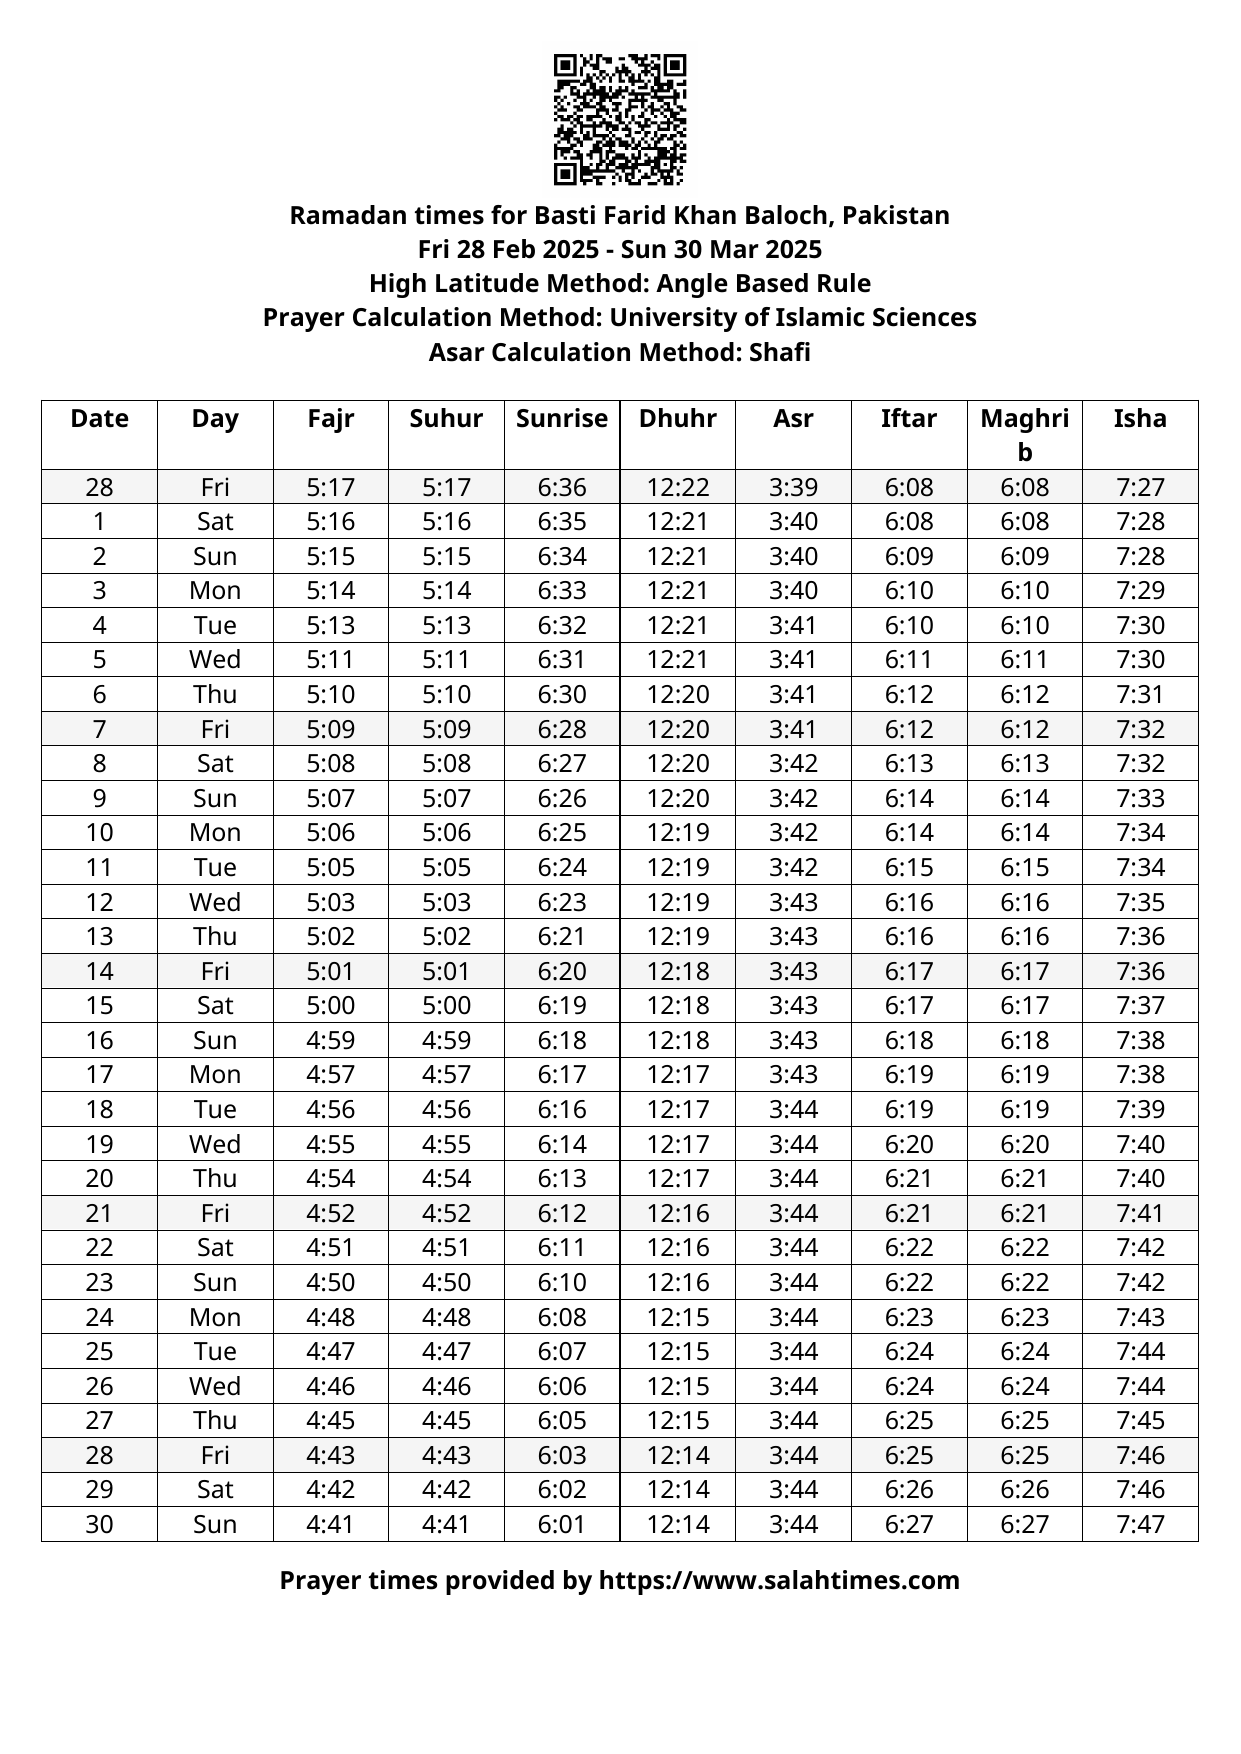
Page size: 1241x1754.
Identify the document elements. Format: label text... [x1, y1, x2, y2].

table_cell 4:59 [389, 1023, 504, 1057]
table_cell 5:16 [274, 504, 388, 538]
table_cell Fri [158, 712, 273, 745]
table_cell 6:26 [505, 781, 619, 814]
table_cell 6:28 [505, 712, 619, 745]
table_cell 6:03 [505, 1438, 619, 1472]
table_cell 7:46 [1083, 1438, 1198, 1472]
table_cell 6:33 [505, 574, 619, 607]
table_cell 6:25 [968, 1438, 1082, 1472]
table_cell 6:12 [968, 677, 1082, 711]
table_cell 17 [42, 1058, 157, 1091]
table_cell 5:10 [274, 677, 388, 711]
table_cell 12:22 [621, 470, 735, 503]
table_cell 6:14 [852, 781, 967, 814]
table_cell 7:35 [1083, 885, 1198, 918]
table_cell 12:21 [621, 608, 735, 642]
table_header Suhur [389, 401, 504, 469]
table_cell 12:21 [621, 504, 735, 538]
table_cell 6:08 [968, 470, 1082, 503]
table_cell 4:42 [389, 1473, 504, 1506]
table_cell 6:09 [968, 539, 1082, 572]
table_header Dhuhr [621, 401, 735, 469]
table_cell 6:11 [968, 643, 1082, 676]
table_cell 6:31 [505, 643, 619, 676]
table_cell 3:41 [736, 608, 851, 642]
table_cell 6:22 [968, 1265, 1082, 1299]
table_cell 5:03 [389, 885, 504, 918]
table_cell 6:24 [968, 1334, 1082, 1368]
table_cell 4:52 [274, 1196, 388, 1229]
table_cell 7:34 [1083, 816, 1198, 849]
table_cell 7:36 [1083, 954, 1198, 987]
table_cell 6:19 [968, 1058, 1082, 1091]
table_cell 6:21 [505, 919, 619, 953]
table_cell 7:40 [1083, 1127, 1198, 1160]
table_cell 6:10 [852, 574, 967, 607]
table_cell 4:48 [389, 1300, 504, 1333]
table_cell 3:44 [736, 1127, 851, 1160]
table_cell 3:44 [736, 1438, 851, 1472]
table_cell 6:17 [968, 954, 1082, 987]
table_cell 6:23 [505, 885, 619, 918]
table_cell 6:19 [968, 1092, 1082, 1126]
table_cell 4:57 [389, 1058, 504, 1091]
table_cell 6:12 [968, 712, 1082, 745]
table_cell 6:15 [852, 850, 967, 884]
table_cell 3:42 [736, 850, 851, 884]
table_cell 6:35 [505, 504, 619, 538]
table_cell Sat [158, 504, 273, 538]
table_cell 9 [42, 781, 157, 814]
table_cell Mon [158, 574, 273, 607]
table_cell 12:17 [621, 1092, 735, 1126]
table_cell 12:14 [621, 1507, 735, 1541]
table_cell 6:30 [505, 677, 619, 711]
table_cell 3:43 [736, 989, 851, 1022]
table_cell Sat [158, 1231, 273, 1264]
table_cell 7:29 [1083, 574, 1198, 607]
text Prayer times provided by https://www.salahtimes.com [42, 1563, 1198, 1597]
table_cell 5:01 [274, 954, 388, 987]
table_cell 15 [42, 989, 157, 1022]
table_cell 3:40 [736, 539, 851, 572]
table_cell 12:16 [621, 1196, 735, 1229]
table_cell Tue [158, 1334, 273, 1368]
table_cell 4:47 [274, 1334, 388, 1368]
table_cell 3:43 [736, 1023, 851, 1057]
table_cell 12:21 [621, 539, 735, 572]
table_cell 3:44 [736, 1265, 851, 1299]
table_cell 7:32 [1083, 746, 1198, 780]
table_cell 6:32 [505, 608, 619, 642]
table_cell 4:57 [274, 1058, 388, 1091]
table_cell 7:34 [1083, 850, 1198, 884]
table_cell Sat [158, 989, 273, 1022]
table_cell 13 [42, 919, 157, 953]
table_cell 6:21 [968, 1161, 1082, 1195]
table_cell 6:17 [968, 989, 1082, 1022]
table_cell 12:21 [621, 643, 735, 676]
table_cell 7:30 [1083, 643, 1198, 676]
table_cell 25 [42, 1334, 157, 1368]
table_cell 6:10 [505, 1265, 619, 1299]
table_cell 4:56 [274, 1092, 388, 1126]
table_cell 5:07 [389, 781, 504, 814]
table_cell 3:42 [736, 781, 851, 814]
table_cell 5:00 [389, 989, 504, 1022]
table_cell 12:18 [621, 954, 735, 987]
table_header Maghrib [968, 401, 1082, 469]
table_cell 6:21 [968, 1196, 1082, 1229]
table_cell 20 [42, 1161, 157, 1195]
table_cell 6:20 [852, 1127, 967, 1160]
table_cell 3:40 [736, 574, 851, 607]
table_cell 29 [42, 1473, 157, 1506]
table_cell 6:36 [505, 470, 619, 503]
table_cell 6:08 [852, 504, 967, 538]
table_cell 3:43 [736, 919, 851, 953]
table_cell 5:17 [274, 470, 388, 503]
table_cell 3:41 [736, 643, 851, 676]
table_cell 7:45 [1083, 1404, 1198, 1437]
table_cell 6:21 [852, 1196, 967, 1229]
table_cell 6:20 [505, 954, 619, 987]
table_cell 6 [42, 677, 157, 711]
table_cell 4:46 [389, 1369, 504, 1402]
table_cell 12:17 [621, 1058, 735, 1091]
table_cell 6:22 [968, 1231, 1082, 1264]
table_cell 4:50 [274, 1265, 388, 1299]
table_cell 5:14 [274, 574, 388, 607]
table_cell 12:19 [621, 919, 735, 953]
table_cell 4:55 [389, 1127, 504, 1160]
table_cell Sun [158, 539, 273, 572]
table_cell Tue [158, 1092, 273, 1126]
text Asar Calculation Method: Shafi [42, 334, 1198, 368]
table_cell Sat [158, 746, 273, 780]
table_header Fajr [274, 401, 388, 469]
table_cell 4:42 [274, 1473, 388, 1506]
table_cell 4:41 [274, 1507, 388, 1541]
table_cell 5:02 [389, 919, 504, 953]
table_cell 6:19 [852, 1092, 967, 1126]
table_cell 16 [42, 1023, 157, 1057]
table_cell 6:24 [852, 1369, 967, 1402]
table_cell 6:24 [968, 1369, 1082, 1402]
table_cell 3:44 [736, 1334, 851, 1368]
table_cell 5:15 [274, 539, 388, 572]
table_cell 6:22 [852, 1265, 967, 1299]
table_cell 6:25 [852, 1404, 967, 1437]
table_cell 5:13 [389, 608, 504, 642]
table_cell 5:17 [389, 470, 504, 503]
table_cell 28 [42, 1438, 157, 1472]
table_cell 4:50 [389, 1265, 504, 1299]
table_cell 7:30 [1083, 608, 1198, 642]
table_cell 4:41 [389, 1507, 504, 1541]
table_cell 12:20 [621, 746, 735, 780]
table_cell 12:20 [621, 781, 735, 814]
table_cell 6:13 [852, 746, 967, 780]
table_cell 6:17 [852, 989, 967, 1022]
table_cell 12:16 [621, 1231, 735, 1264]
table_cell 12:21 [621, 574, 735, 607]
table_cell Wed [158, 1369, 273, 1402]
table_header Date [42, 401, 157, 469]
table_cell 5:01 [389, 954, 504, 987]
table_cell 3:44 [736, 1404, 851, 1437]
table_cell 12:20 [621, 677, 735, 711]
table_cell 5:11 [274, 643, 388, 676]
table_cell 6:18 [505, 1023, 619, 1057]
table_cell 12:16 [621, 1265, 735, 1299]
table_cell 6:23 [852, 1300, 967, 1333]
table_cell 5:06 [389, 816, 504, 849]
table_cell 6:10 [968, 574, 1082, 607]
table_cell 6:14 [852, 816, 967, 849]
table_cell 4:51 [274, 1231, 388, 1264]
table_cell 3:42 [736, 816, 851, 849]
table_cell Mon [158, 1300, 273, 1333]
table_cell 5:13 [274, 608, 388, 642]
table_cell Thu [158, 677, 273, 711]
table_cell 7:42 [1083, 1231, 1198, 1264]
table_cell 4 [42, 608, 157, 642]
table_cell 12:15 [621, 1334, 735, 1368]
table_cell Fri [158, 1196, 273, 1229]
table_cell 7:28 [1083, 539, 1198, 572]
table_cell 7:44 [1083, 1334, 1198, 1368]
table_cell 4:52 [389, 1196, 504, 1229]
table_cell 6:16 [968, 919, 1082, 953]
table_cell 7:43 [1083, 1300, 1198, 1333]
table_cell 12:14 [621, 1438, 735, 1472]
table_cell 10 [42, 816, 157, 849]
table_cell 7:38 [1083, 1058, 1198, 1091]
table_cell 6:08 [505, 1300, 619, 1333]
table_cell 24 [42, 1300, 157, 1333]
table_cell Wed [158, 1127, 273, 1160]
table_cell 5:08 [274, 746, 388, 780]
table_cell 7:36 [1083, 919, 1198, 953]
table_cell 5:11 [389, 643, 504, 676]
table_cell 4:46 [274, 1369, 388, 1402]
table_cell 3:40 [736, 504, 851, 538]
table_cell 6:23 [968, 1300, 1082, 1333]
table_cell 3:41 [736, 712, 851, 745]
table_cell Tue [158, 850, 273, 884]
text High Latitude Method: Angle Based Rule [42, 266, 1198, 300]
table_header Asr [736, 401, 851, 469]
table_cell 7:44 [1083, 1369, 1198, 1402]
table_cell 7:33 [1083, 781, 1198, 814]
table_cell 6:10 [852, 608, 967, 642]
table_cell 7:32 [1083, 712, 1198, 745]
table_cell 6:24 [852, 1334, 967, 1368]
table_cell 7:46 [1083, 1473, 1198, 1506]
table_cell Sun [158, 1023, 273, 1057]
table_cell 5:06 [274, 816, 388, 849]
table_cell 12:19 [621, 850, 735, 884]
picture [542, 41, 699, 198]
table_cell 6:17 [852, 954, 967, 987]
table_cell 3:43 [736, 954, 851, 987]
table_header Iftar [852, 401, 967, 469]
table_cell 5:03 [274, 885, 388, 918]
table_header Isha [1083, 401, 1198, 469]
table_cell 5:15 [389, 539, 504, 572]
table_cell 6:11 [852, 643, 967, 676]
table_cell 6:20 [968, 1127, 1082, 1160]
table_cell 6:12 [505, 1196, 619, 1229]
table_cell 4:48 [274, 1300, 388, 1333]
table_cell 6:18 [852, 1023, 967, 1057]
table_cell 3:41 [736, 677, 851, 711]
table_cell 6:21 [852, 1161, 967, 1195]
table_cell 12:20 [621, 712, 735, 745]
table_cell 6:14 [968, 816, 1082, 849]
table_cell 3:39 [736, 470, 851, 503]
table_cell 6:13 [968, 746, 1082, 780]
table_cell 7:41 [1083, 1196, 1198, 1229]
table_cell 5:08 [389, 746, 504, 780]
table_cell 4:45 [274, 1404, 388, 1437]
table_cell 6:09 [852, 539, 967, 572]
table_cell 22 [42, 1231, 157, 1264]
table_cell 4:59 [274, 1023, 388, 1057]
table_cell 3:42 [736, 746, 851, 780]
table_cell 4:43 [389, 1438, 504, 1472]
table_cell 12:19 [621, 885, 735, 918]
table_cell 12:15 [621, 1404, 735, 1437]
table_header Day [158, 401, 273, 469]
table_cell 5:05 [389, 850, 504, 884]
table_cell 3:44 [736, 1369, 851, 1402]
table_cell 26 [42, 1369, 157, 1402]
table_cell Mon [158, 816, 273, 849]
table_cell Sun [158, 781, 273, 814]
table_cell 6:34 [505, 539, 619, 572]
table_cell 5:10 [389, 677, 504, 711]
table_cell 12:19 [621, 816, 735, 849]
table_cell 8 [42, 746, 157, 780]
table_cell 6:12 [852, 712, 967, 745]
table_cell 3:44 [736, 1473, 851, 1506]
table_cell 5:05 [274, 850, 388, 884]
text Prayer Calculation Method: University of Islamic Sciences [42, 300, 1198, 334]
table_cell 12:18 [621, 1023, 735, 1057]
table_cell 19 [42, 1127, 157, 1160]
table_cell 6:10 [968, 608, 1082, 642]
table_cell 6:24 [505, 850, 619, 884]
table_cell 7 [42, 712, 157, 745]
table_cell 12:17 [621, 1127, 735, 1160]
table_cell Tue [158, 608, 273, 642]
table_cell Wed [158, 643, 273, 676]
table_cell 23 [42, 1265, 157, 1299]
table_cell 4:55 [274, 1127, 388, 1160]
table_header Sunrise [505, 401, 619, 469]
table_cell 5:09 [389, 712, 504, 745]
table_cell 6:14 [968, 781, 1082, 814]
table_cell 6:25 [968, 1404, 1082, 1437]
table_cell 2 [42, 539, 157, 572]
table_cell 6:16 [968, 885, 1082, 918]
table_cell 11 [42, 850, 157, 884]
table_cell 6:13 [505, 1161, 619, 1195]
table_cell 6:27 [968, 1507, 1082, 1541]
table_cell 6:16 [852, 885, 967, 918]
table_cell Fri [158, 470, 273, 503]
table_cell Fri [158, 954, 273, 987]
table_cell 7:38 [1083, 1023, 1198, 1057]
table_cell 6:08 [852, 470, 967, 503]
table_cell 6:22 [852, 1231, 967, 1264]
table_cell 5:00 [274, 989, 388, 1022]
table_cell 12:18 [621, 989, 735, 1022]
table_cell 6:26 [968, 1473, 1082, 1506]
table_cell 12 [42, 885, 157, 918]
table_cell 4:43 [274, 1438, 388, 1472]
table_cell 6:27 [505, 746, 619, 780]
table_cell 6:07 [505, 1334, 619, 1368]
table_cell Sat [158, 1473, 273, 1506]
table_cell 7:39 [1083, 1092, 1198, 1126]
table_cell Sun [158, 1265, 273, 1299]
table_cell 4:54 [274, 1161, 388, 1195]
table_cell 5:16 [389, 504, 504, 538]
table_cell 6:25 [852, 1438, 967, 1472]
table_cell 18 [42, 1092, 157, 1126]
table_cell 6:08 [968, 504, 1082, 538]
table_cell 6:18 [968, 1023, 1082, 1057]
table_cell 6:05 [505, 1404, 619, 1437]
table_cell 5:07 [274, 781, 388, 814]
table_cell 5 [42, 643, 157, 676]
table_cell 6:15 [968, 850, 1082, 884]
table_cell 4:51 [389, 1231, 504, 1264]
table_cell 6:25 [505, 816, 619, 849]
table_cell 4:54 [389, 1161, 504, 1195]
table_cell Sun [158, 1507, 273, 1541]
text Ramadan times for Basti Farid Khan Baloch, Pakistan [42, 198, 1198, 232]
table_cell 3:44 [736, 1092, 851, 1126]
table_cell 4:56 [389, 1092, 504, 1126]
table_cell 12:15 [621, 1300, 735, 1333]
table_cell 6:19 [505, 989, 619, 1022]
table_cell 12:17 [621, 1161, 735, 1195]
table_cell 6:19 [852, 1058, 967, 1091]
table_cell 6:26 [852, 1473, 967, 1506]
table_cell 6:27 [852, 1507, 967, 1541]
table_cell Fri [158, 1438, 273, 1472]
table_cell 3:44 [736, 1507, 851, 1541]
table_cell 3:43 [736, 1058, 851, 1091]
table_cell Wed [158, 885, 273, 918]
table_cell 6:02 [505, 1473, 619, 1506]
table_cell 5:09 [274, 712, 388, 745]
table_cell Thu [158, 919, 273, 953]
table_cell 6:16 [852, 919, 967, 953]
table_cell 6:12 [852, 677, 967, 711]
table_cell 6:01 [505, 1507, 619, 1541]
table_cell 7:40 [1083, 1161, 1198, 1195]
table_cell 30 [42, 1507, 157, 1541]
table_cell 6:11 [505, 1231, 619, 1264]
table_cell 12:15 [621, 1369, 735, 1402]
table_cell 3:44 [736, 1161, 851, 1195]
text Fri 28 Feb 2025 - Sun 30 Mar 2025 [42, 232, 1198, 266]
table_cell 7:42 [1083, 1265, 1198, 1299]
table_cell 12:14 [621, 1473, 735, 1506]
table_cell 3:44 [736, 1300, 851, 1333]
table_cell 1 [42, 504, 157, 538]
table_cell 14 [42, 954, 157, 987]
table_cell 6:14 [505, 1127, 619, 1160]
table_cell 5:02 [274, 919, 388, 953]
table_cell 7:28 [1083, 504, 1198, 538]
table_cell 4:45 [389, 1404, 504, 1437]
table_cell 3:43 [736, 885, 851, 918]
table_cell 7:27 [1083, 470, 1198, 503]
table_cell 4:47 [389, 1334, 504, 1368]
table_cell Thu [158, 1161, 273, 1195]
table_cell 21 [42, 1196, 157, 1229]
table_cell 7:31 [1083, 677, 1198, 711]
table_cell 3 [42, 574, 157, 607]
table_cell 7:47 [1083, 1507, 1198, 1541]
table_cell 6:16 [505, 1092, 619, 1126]
table_cell 3:44 [736, 1196, 851, 1229]
table_cell Thu [158, 1404, 273, 1437]
table_cell Mon [158, 1058, 273, 1091]
table_cell 28 [42, 470, 157, 503]
table_cell 6:06 [505, 1369, 619, 1402]
table_cell 6:17 [505, 1058, 619, 1091]
table_cell 7:37 [1083, 989, 1198, 1022]
table_cell 5:14 [389, 574, 504, 607]
table_cell 3:44 [736, 1231, 851, 1264]
table_cell 27 [42, 1404, 157, 1437]
